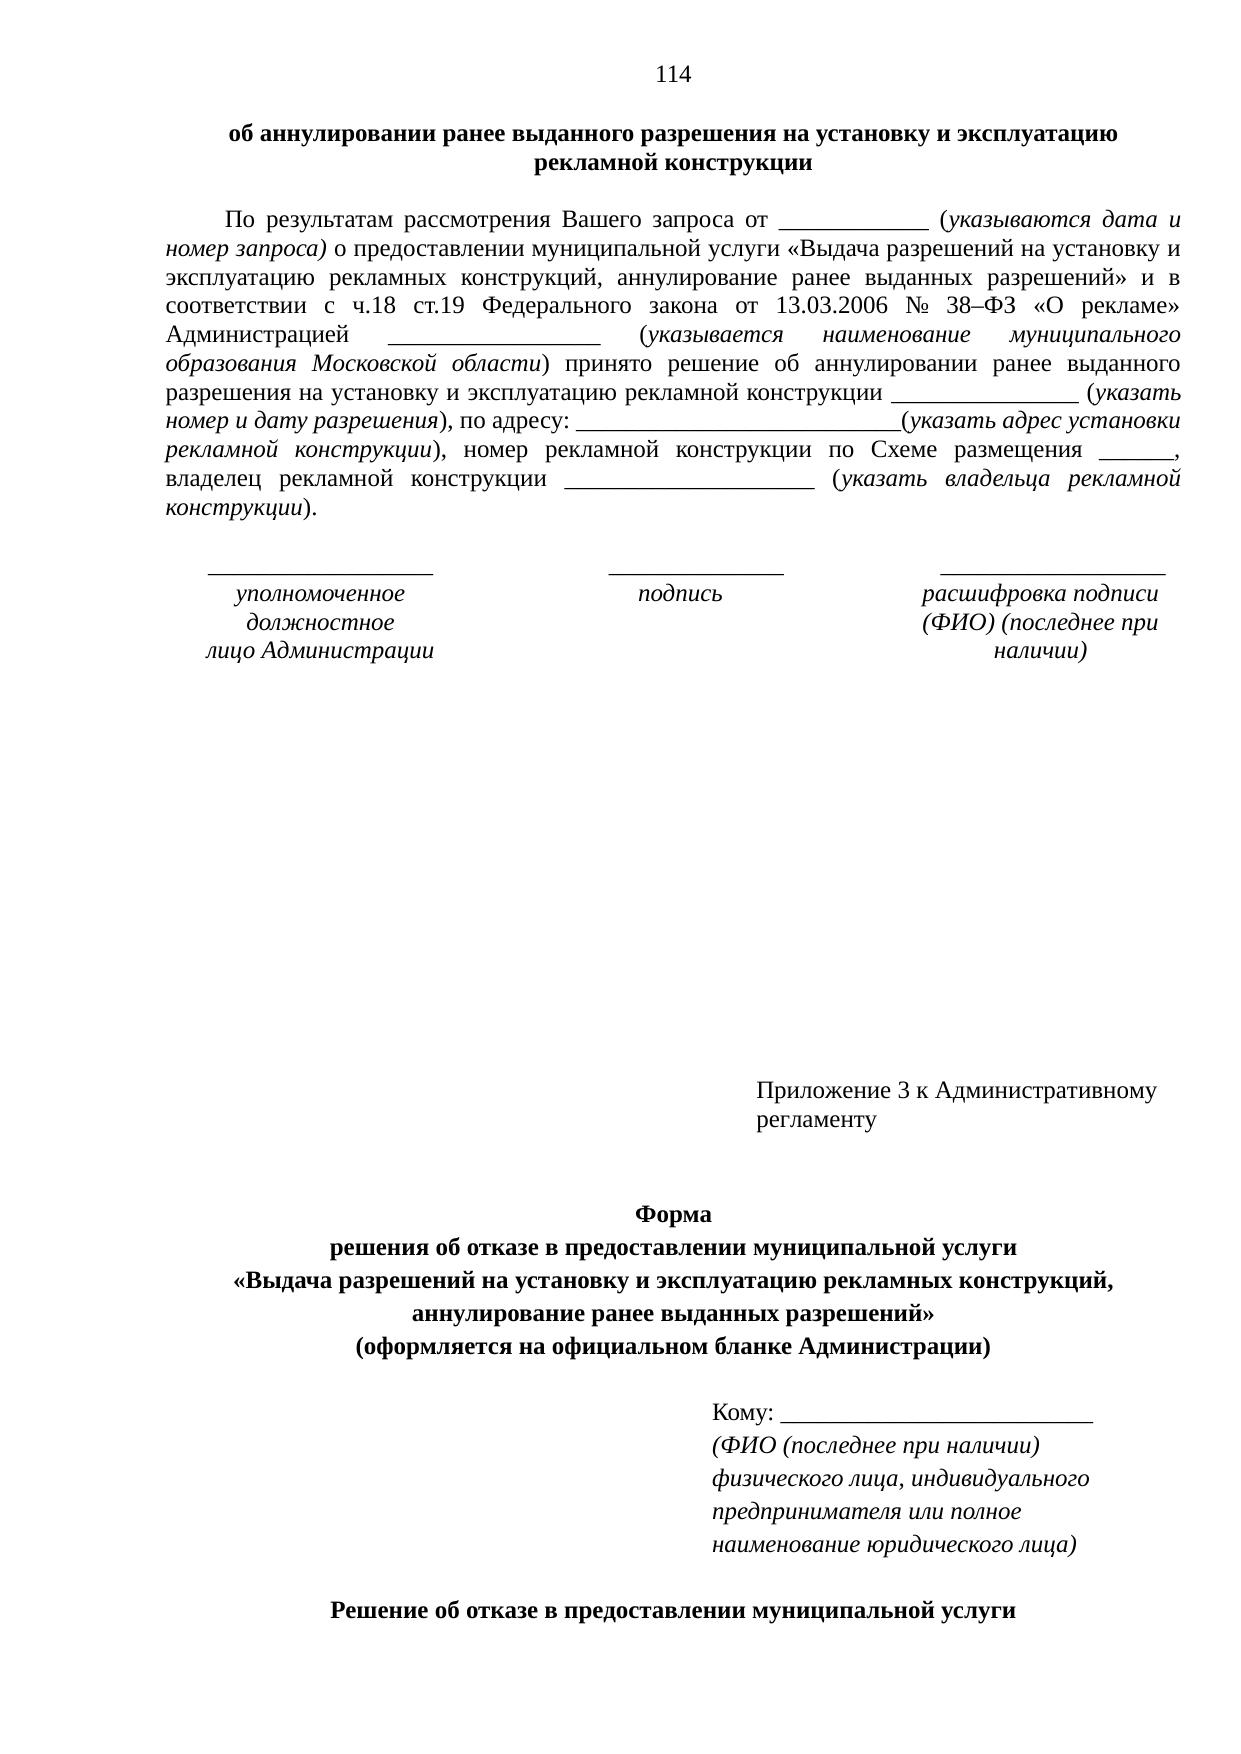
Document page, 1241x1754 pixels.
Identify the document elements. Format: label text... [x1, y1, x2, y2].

text наименование юридического лица) [165, 1529, 1181, 1558]
text Решение об отказе в предоставлении муниципальной услуги [165, 1595, 1181, 1624]
text об аннулировании ранее выданного разрешения на установку и эксплуатацию рекламной конструкции [165, 118, 1181, 176]
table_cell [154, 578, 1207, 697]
text регламенту [756, 1104, 1181, 1133]
text решения об отказе в предоставлении муниципальной услуги [165, 1232, 1181, 1261]
text Приложение 3 к Административному [756, 1075, 1181, 1104]
text Кому: _________________________ [165, 1397, 1181, 1426]
text Форма [165, 1199, 1181, 1227]
text (оформляется на официальном бланке Администрации) [165, 1331, 1181, 1359]
text (ФИО (последнее при наличии) [165, 1430, 1181, 1459]
text предпринимателя или полное [165, 1496, 1181, 1525]
text «Выдача разрешений на установку и эксплуатацию рекламных конструкций, аннулирование ранее выданных разрешений» [165, 1265, 1181, 1327]
text По результатам рассмотрения Вашего запроса от ____________ (указываются дата и номер запроса) о предоставлении муниципальной услуги «Выдача разрешений на установку и эксплуатацию рекламных конструкций, аннулирование ранее выданных разрешений» и в соответствии с ч.18 ст.19 Федерального закона от 13.03.2006 № 38–ФЗ «О рекламе» Администрацией _________________ (указывается наименование муниципального образования Московской области) принято решение об аннулировании ранее выданного разрешения на установку и эксплуатацию рекламной конструкции _______________ (указать номер и дату разрешения), по адресу: __________________________(указать адрес установки рекламной конструкции), номер рекламной конструкции по Схеме размещения ______, владелец рекламной конструкции ____________________ (указать владельца рекламной конструкции). [165, 204, 1181, 521]
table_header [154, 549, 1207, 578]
text физического лица, индивидуального [165, 1463, 1181, 1492]
